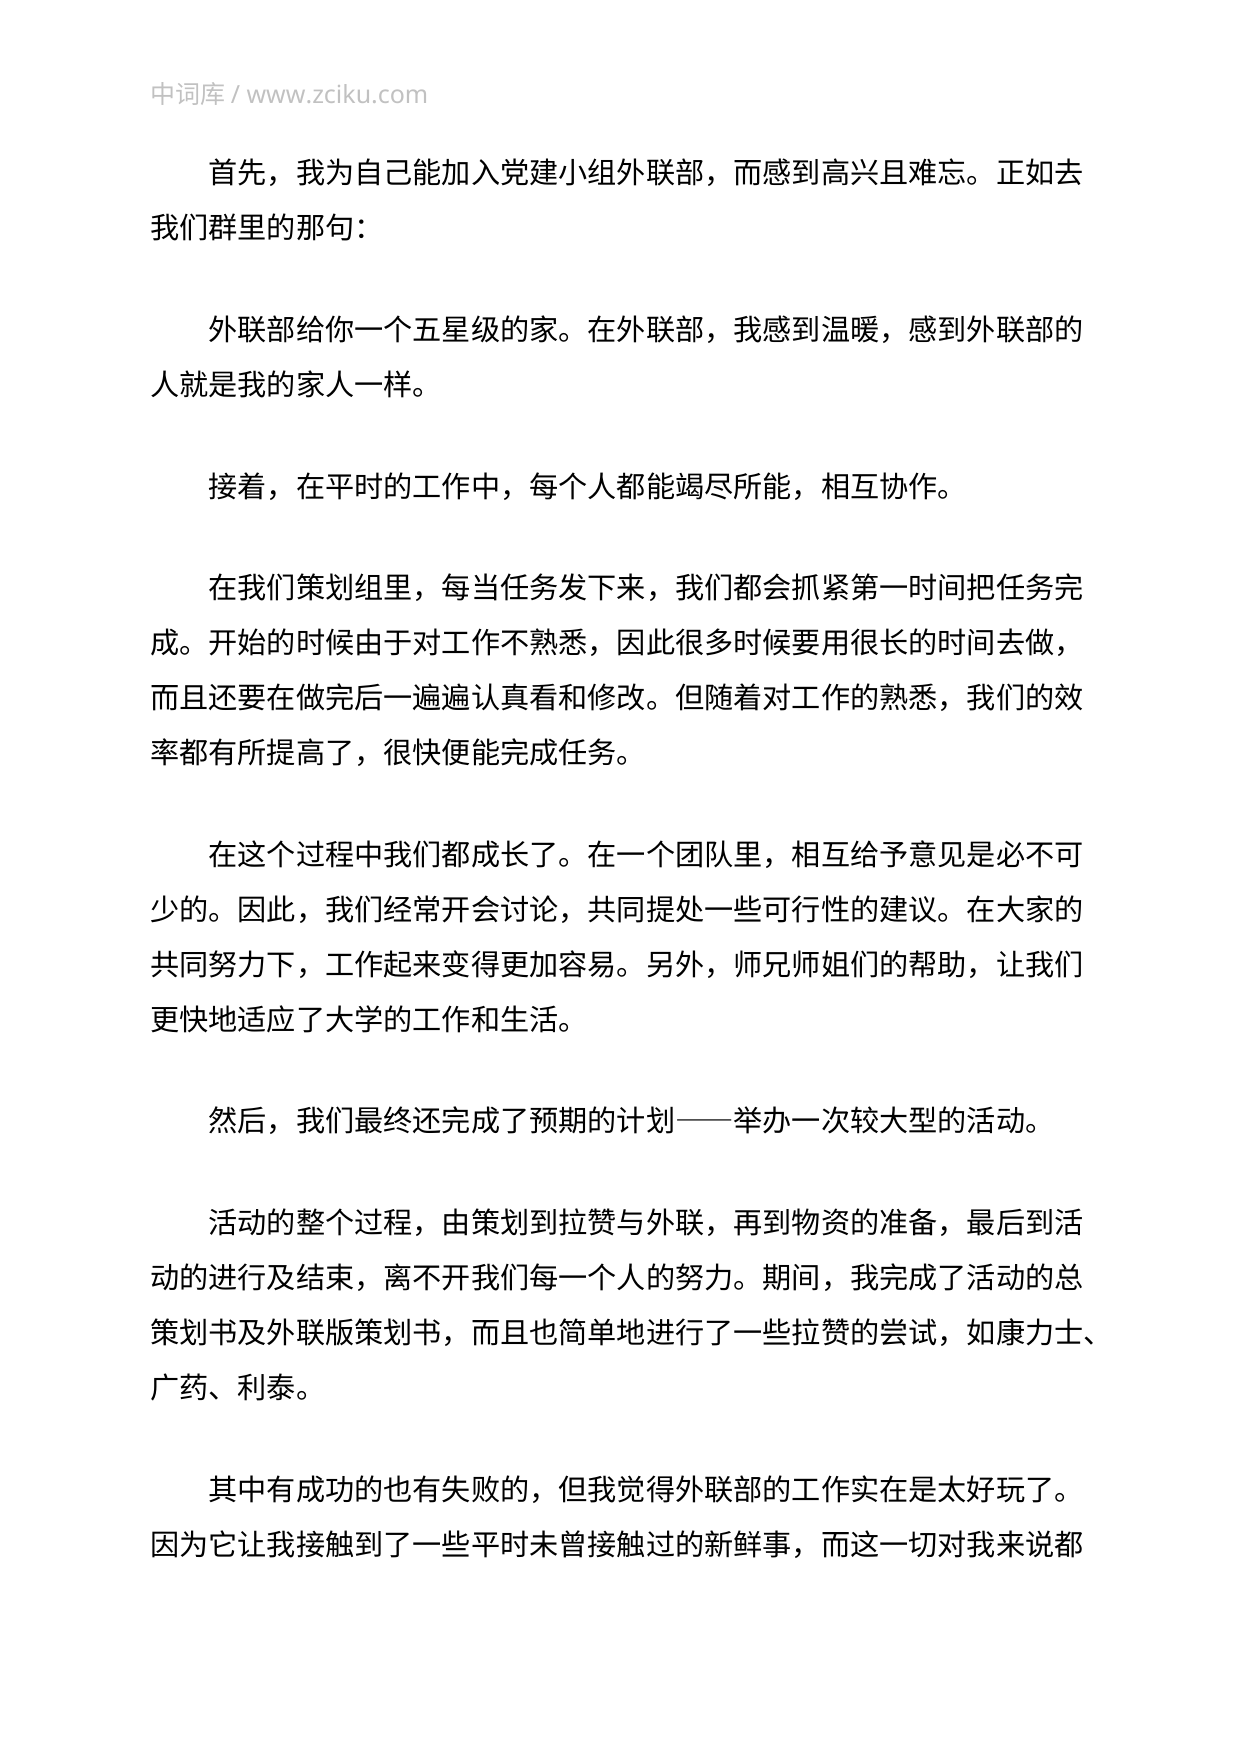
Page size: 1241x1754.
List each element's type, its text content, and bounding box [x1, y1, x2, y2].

text 外联部给你一个五星级的家。在外联部，我感到温暖，感到外联部的人就是我的家人一样。 [150, 307, 1090, 404]
text 接着，在平时的工作中，每个人都能竭尽所能，相互协作。 [150, 463, 1090, 506]
text 在我们策划组里，每当任务发下来，我们都会抓紧第一时间把任务完成。开始的时候由于对工作不熟悉，因此很多时候要用很长的时间去做，而且还要在做完后一遍遍认真看和修改。但随着对工作的熟悉，我们的效率都有所提高了，很快便能完成任务。 [150, 565, 1090, 772]
text 首先，我为自己能加入党建小组外联部，而感到高兴且难忘。正如去我们群里的那句： [150, 150, 1090, 247]
text 在这个过程中我们都成长了。在一个团队里，相互给予意见是必不可少的。因此，我们经常开会讨论，共同提处一些可行性的建议。在大家的共同努力下，工作起来变得更加容易。另外，师兄师姐们的帮助，让我们更快地适应了大学的工作和生活。 [150, 832, 1090, 1038]
text 然后，我们最终还完成了预期的计划——举办一次较大型的活动。 [150, 1098, 1090, 1140]
text 活动的整个过程，由策划到拉赞与外联，再到物资的准备，最后到活动的进行及结束，离不开我们每一个人的努力。期间，我完成了活动的总策划书及外联版策划书，而且也简单地进行了一些拉赞的尝试，如康力士、广药、利泰。 [150, 1200, 1090, 1407]
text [150, 1466, 1090, 1563]
